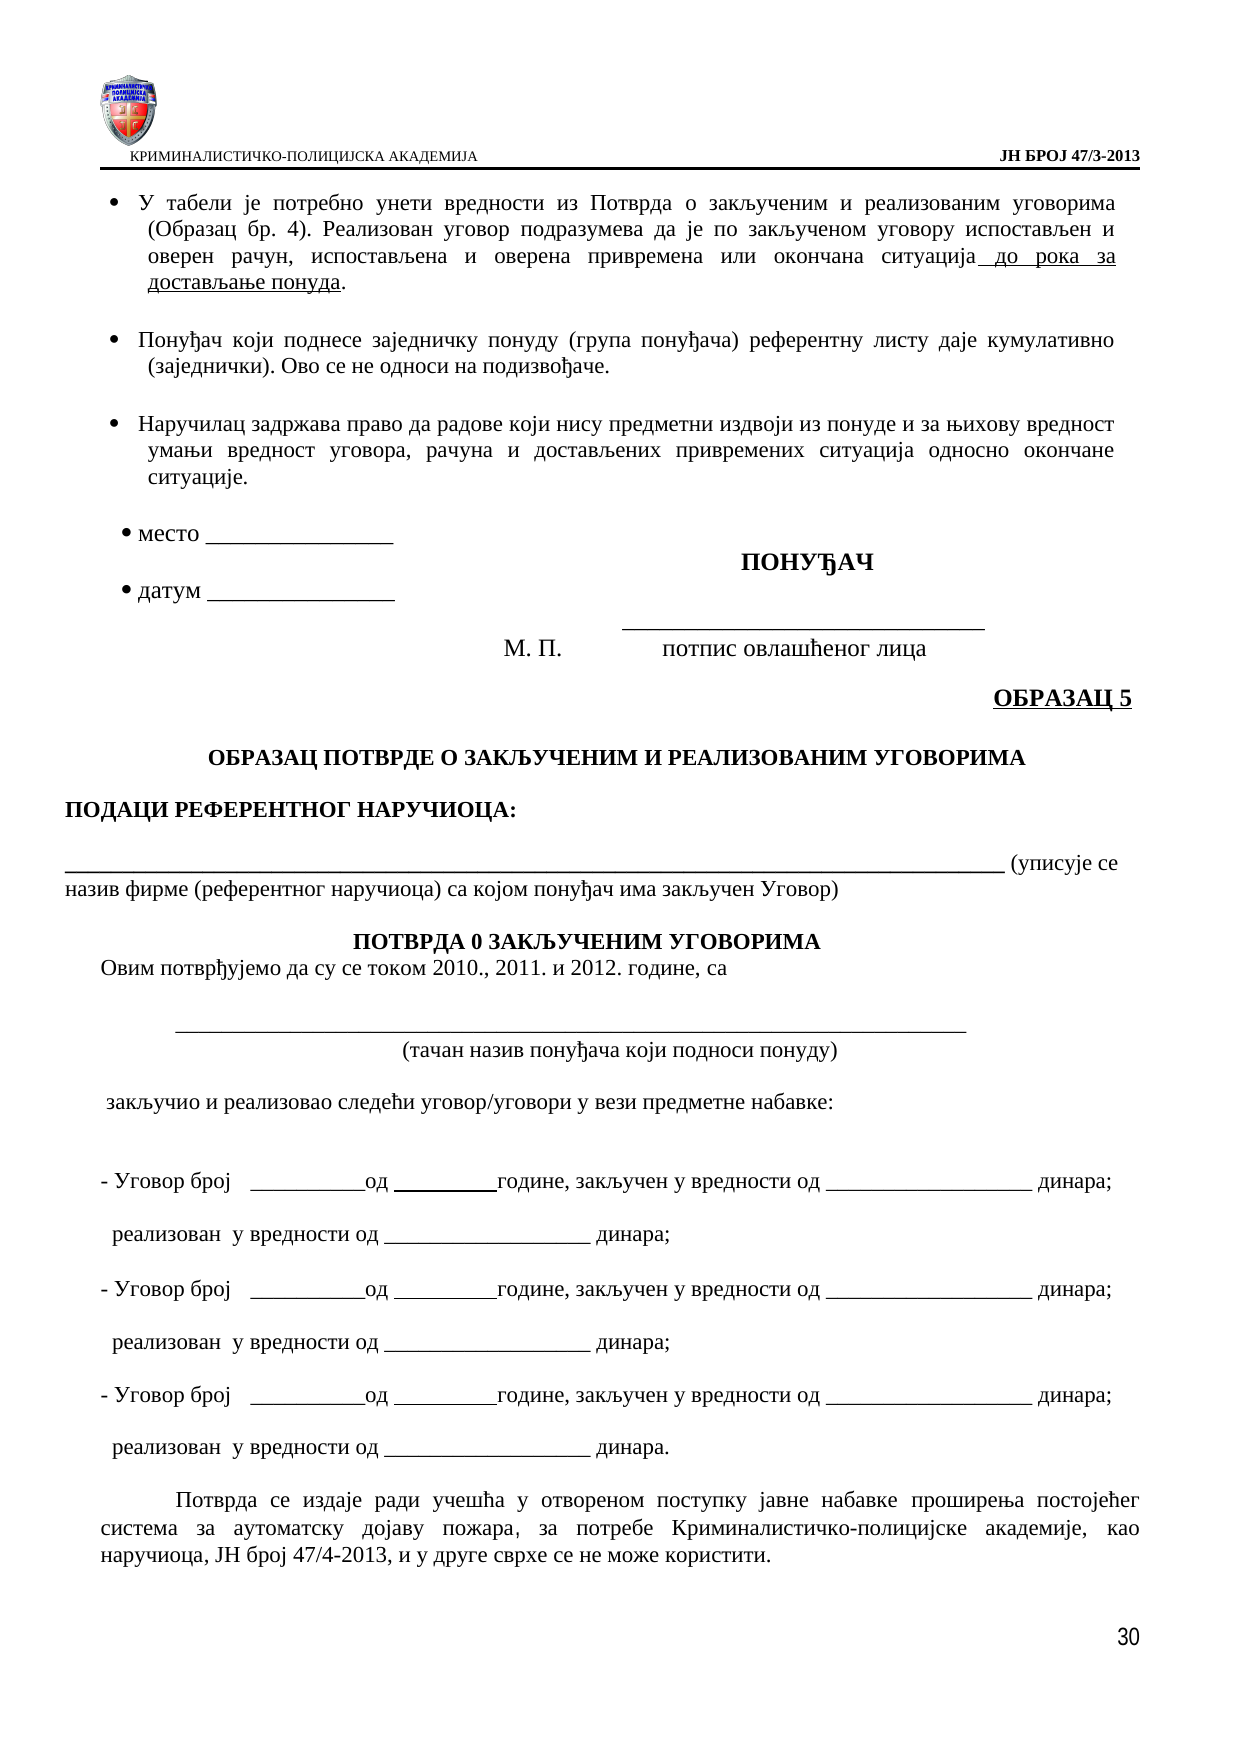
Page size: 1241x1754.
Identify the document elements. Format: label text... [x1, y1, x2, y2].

list место _______________ [122, 518, 1116, 547]
list М. П. потпис овлашћеног лица [159, 633, 1116, 662]
text __________________________________________________________________________________ (уписује се назив фирме (референтног наручиоца) са којом понуђач има закључен Уговор) [65, 849, 1175, 902]
list ПОНУЂАЧ [159, 547, 1116, 575]
text закључио и реализовао следећи уговор/уговори у вези предметне набавке: [100, 1088, 1140, 1115]
list У табели је потребно унети вредности из Потврда о закљученим и реализованим уговорима (Образац бр. 4). Реализован уговор подразумева да је по закљученом уговору испостављен и оверен рачун, испостављена и оверена привремена или окончана ситуација до рока за достављање понуда. [110, 189, 1116, 294]
text реализован у вредности од __________________ динара. [100, 1433, 1140, 1460]
list _____________________________ [159, 604, 1116, 633]
picture [100, 75, 157, 146]
text - Уговор број __________од године, закључен у вредности од __________________ динара; [100, 1275, 1140, 1302]
text (тачан назив понуђача који подноси понуду) [100, 1036, 1140, 1062]
text Потврда се издаје ради учешћа у отвореном поступку јавне набавке проширења постојећег система за аутоматску дојаву пожара, за потребе Криминалистичко-полицијске академије, као наручиоца, ЈН број 47/4-2013, и у друге сврхе се не може користити. [100, 1486, 1140, 1567]
list Наручилац задржава право да радове који нису предметни издвоји из понуде и за њихову вредност умањи вредност уговора, рачуна и достављених привремених ситуација односно окончане ситуације. [110, 410, 1116, 489]
text - Уговор број __________од године, закључен у вредности од __________________ динара; [100, 1381, 1140, 1407]
text ПОТВРДА 0 ЗАКЉУЧЕНИМ УГОВОРИМА [353, 928, 1140, 954]
text ОБРАЗАЦ 5 [100, 662, 1132, 717]
text реализован у вредности од __________________ динара; [100, 1328, 1140, 1354]
text реализован у вредности од __________________ динара; [100, 1220, 1140, 1247]
text _____________________________________________________________________ [100, 1009, 1140, 1036]
list датум _______________ [122, 575, 1116, 604]
text ОБРАЗАЦ ПОТВРДЕ О ЗАКЉУЧЕНИМ И РЕАЛИЗОВАНИМ УГОВОРИМА [101, 743, 1132, 770]
list Понуђач који поднесе заједничку понуду (група понуђача) референтну листу даје кумулативно (заједнички). Ово се не односи на подизвођаче. [110, 326, 1116, 379]
text Овим потврђујемо да су се током 2010., 2011. и 2012. године, са [100, 954, 1140, 981]
text - Уговор број __________од године, закључен у вредности од __________________ динара; [100, 1167, 1140, 1194]
text ПОДАЦИ РЕФЕРЕНТНОГ НАРУЧИОЦА: [65, 796, 1175, 823]
